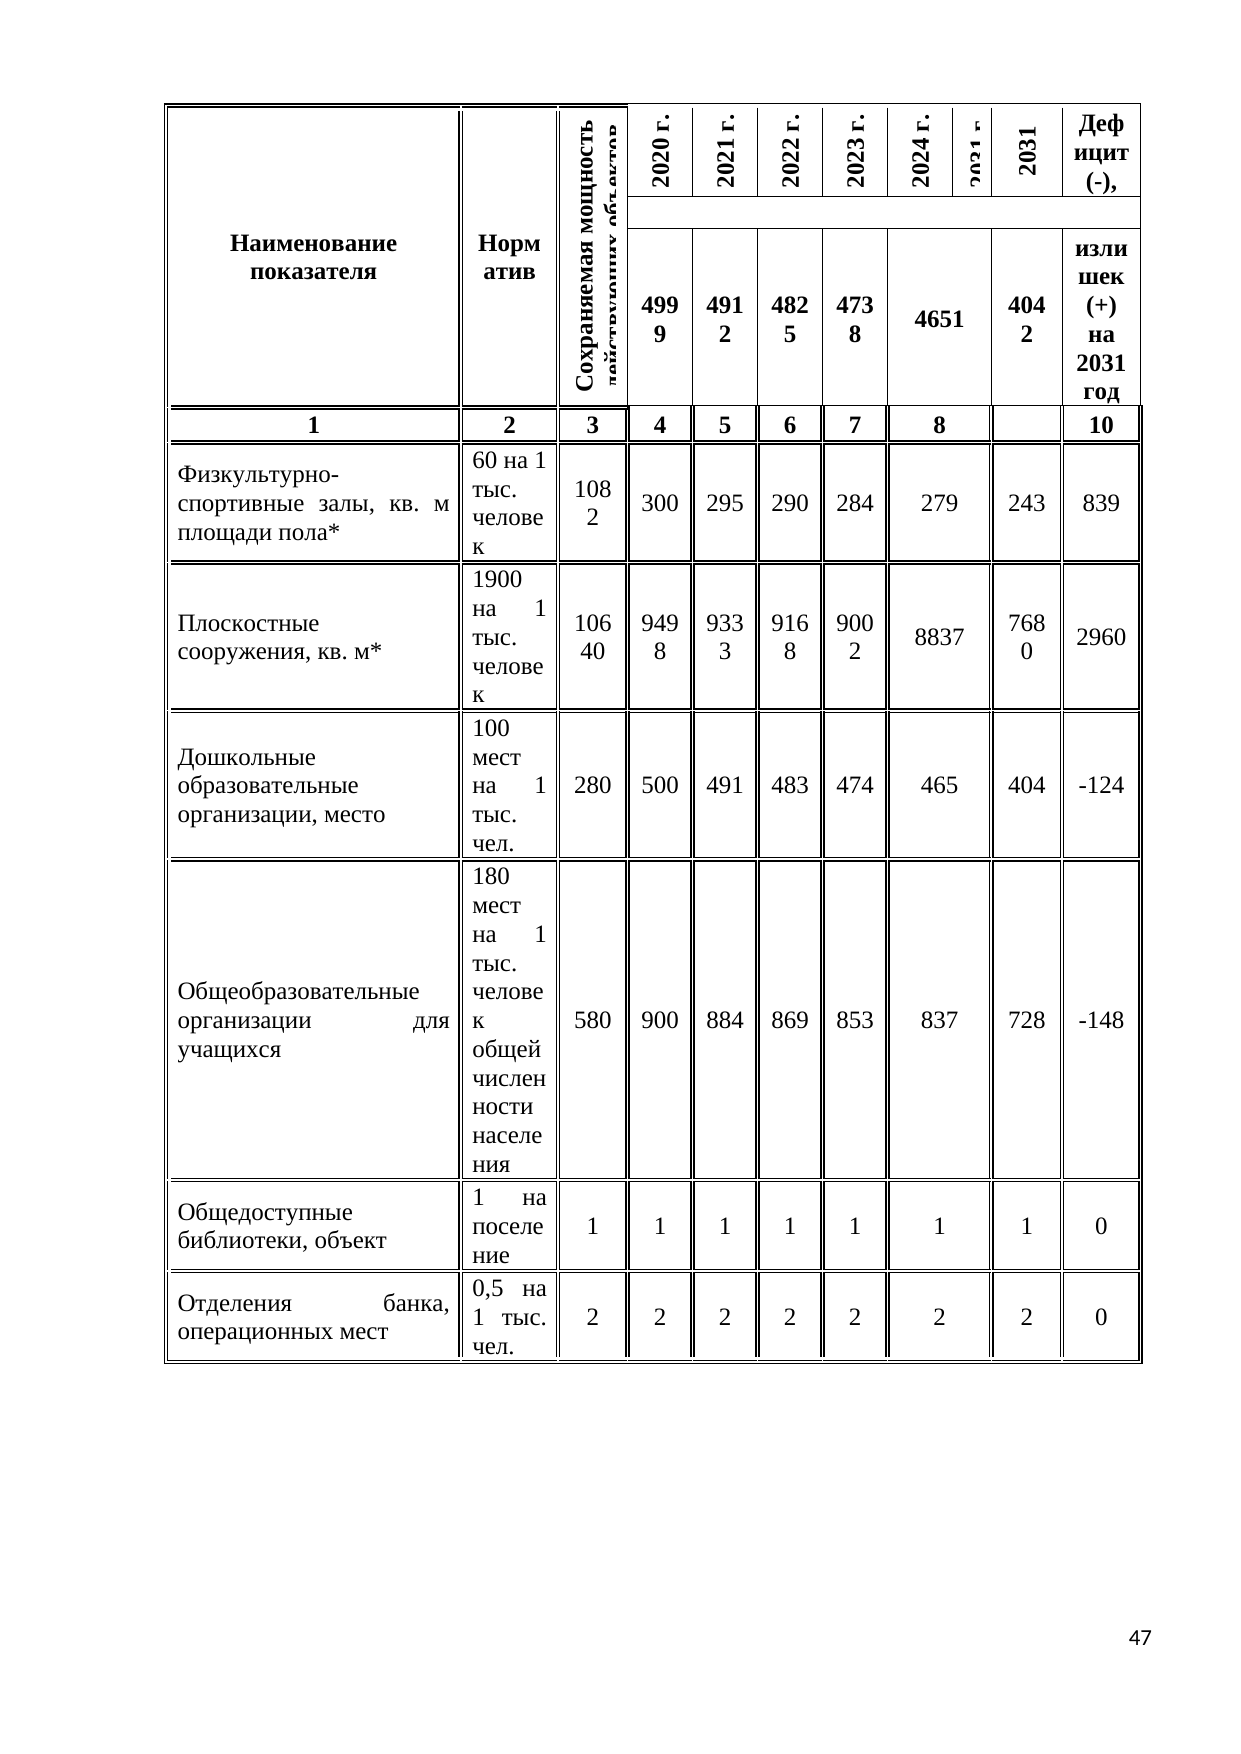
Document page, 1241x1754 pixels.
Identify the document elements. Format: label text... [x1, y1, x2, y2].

table_cell 1 [630, 1182, 690, 1269]
table_cell 60 на 1 тыс. человек [463, 445, 556, 560]
table_cell 284 [825, 445, 885, 560]
table_cell 465 [890, 713, 989, 857]
table_cell Отделения банка, операционных мест [166, 1269, 461, 1359]
table_cell 728 [994, 862, 1060, 1178]
table_cell 6 [760, 406, 820, 440]
table_cell 404 [994, 713, 1060, 857]
table_cell 300 [630, 445, 690, 560]
table_cell 2 [888, 1273, 991, 1359]
table_header 2020 г. [627, 104, 692, 196]
table_header 2021 г. [692, 104, 757, 196]
table_cell 1 [560, 1182, 625, 1269]
table_cell 7680 [994, 565, 1060, 708]
table_cell 2 [757, 1269, 822, 1359]
table_cell 2 [627, 1269, 692, 1359]
table_cell 2 [823, 1273, 887, 1359]
table_cell 290 [760, 445, 820, 560]
table_cell 280 [560, 713, 625, 857]
table_cell 4042 [992, 229, 1062, 405]
table_cell [994, 406, 1060, 440]
table_header 2022 г. [757, 104, 822, 196]
table_header Норматив [461, 105, 558, 405]
table_cell 491 [695, 713, 755, 857]
table_header Наименование показателя [166, 105, 461, 405]
table_cell 4912 [693, 229, 757, 405]
table_cell 2 [463, 410, 556, 440]
table_cell 10640 [560, 565, 625, 708]
table_cell 0 [1064, 1182, 1138, 1269]
table_cell излишек (+) на 2031 год [1063, 229, 1140, 405]
table_cell 500 [630, 713, 690, 857]
table_cell 4999 [628, 229, 692, 405]
table_cell 295 [695, 445, 755, 560]
table_cell 1 на поселение [463, 1182, 556, 1269]
table_header 2024 г. [888, 104, 952, 196]
table_cell 884 [695, 862, 755, 1178]
table_cell 279 [890, 445, 989, 560]
table_cell Физкультурно-спортивные залы, кв. м площади пола* [166, 440, 461, 560]
table_cell 5 [695, 406, 755, 440]
table_cell 10 [1064, 406, 1138, 440]
table_cell Общедоступные библиотеки, объект [166, 1178, 461, 1269]
table_cell 4825 [758, 229, 822, 405]
table_cell 837 [890, 862, 989, 1178]
table_cell Общеобразовательные организации для учащихся [166, 857, 461, 1178]
table_cell 2960 [1064, 565, 1138, 708]
table_cell 869 [760, 862, 820, 1178]
table_cell 1 [760, 1182, 820, 1269]
table_cell 2 [991, 1269, 1062, 1359]
table_cell 4738 [823, 229, 887, 405]
table_cell 9002 [825, 565, 885, 708]
table_header 2031 г. [953, 104, 991, 196]
table_cell 1 [825, 1182, 885, 1269]
table_cell -124 [1064, 713, 1138, 857]
table_cell 3 [560, 410, 625, 440]
table_cell 8 [890, 406, 989, 440]
table_cell 900 [630, 862, 690, 1178]
table_cell 2 [692, 1269, 757, 1359]
table_cell 580 [560, 862, 625, 1178]
table_cell [628, 197, 1140, 228]
table_cell 243 [994, 445, 1060, 560]
table_cell -148 [1064, 862, 1138, 1178]
table_cell 1082 [560, 445, 625, 560]
table_cell 1 [166, 405, 461, 440]
table_cell 0,5 на 1 тыс. чел. [461, 1269, 558, 1359]
table_cell 9333 [695, 565, 755, 708]
table_cell 1900 на 1 тыс. человек [463, 565, 556, 708]
table_header 2031 [991, 104, 1062, 196]
table_cell 100 мест на 1 тыс. чел. [463, 713, 556, 857]
table_cell 1 [994, 1182, 1060, 1269]
table_cell 1 [890, 1182, 989, 1269]
table_cell 474 [825, 713, 885, 857]
table_cell Дошкольные образовательные организации, место [166, 708, 461, 857]
table_cell 1 [695, 1182, 755, 1269]
table_cell 4 [630, 406, 690, 440]
table_cell 839 [1064, 445, 1138, 560]
table_cell 8837 [890, 565, 989, 708]
table_header Дефицит (-), [1062, 104, 1140, 196]
table_cell 853 [825, 862, 885, 1178]
table_cell 180 мест на 1 тыс. человек общей численности населения [463, 862, 556, 1178]
table_cell 7 [825, 406, 885, 440]
table_cell Плоскостные сооружения, кв. м* [166, 560, 461, 708]
table_cell 2 [558, 1273, 627, 1359]
table_cell 9498 [630, 565, 690, 708]
table_cell 483 [760, 713, 820, 857]
table_cell 4651 [888, 229, 991, 405]
table_cell 9168 [760, 565, 820, 708]
table_cell 0 [1062, 1273, 1138, 1359]
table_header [558, 107, 627, 405]
table_header 2023 г. [823, 104, 887, 196]
